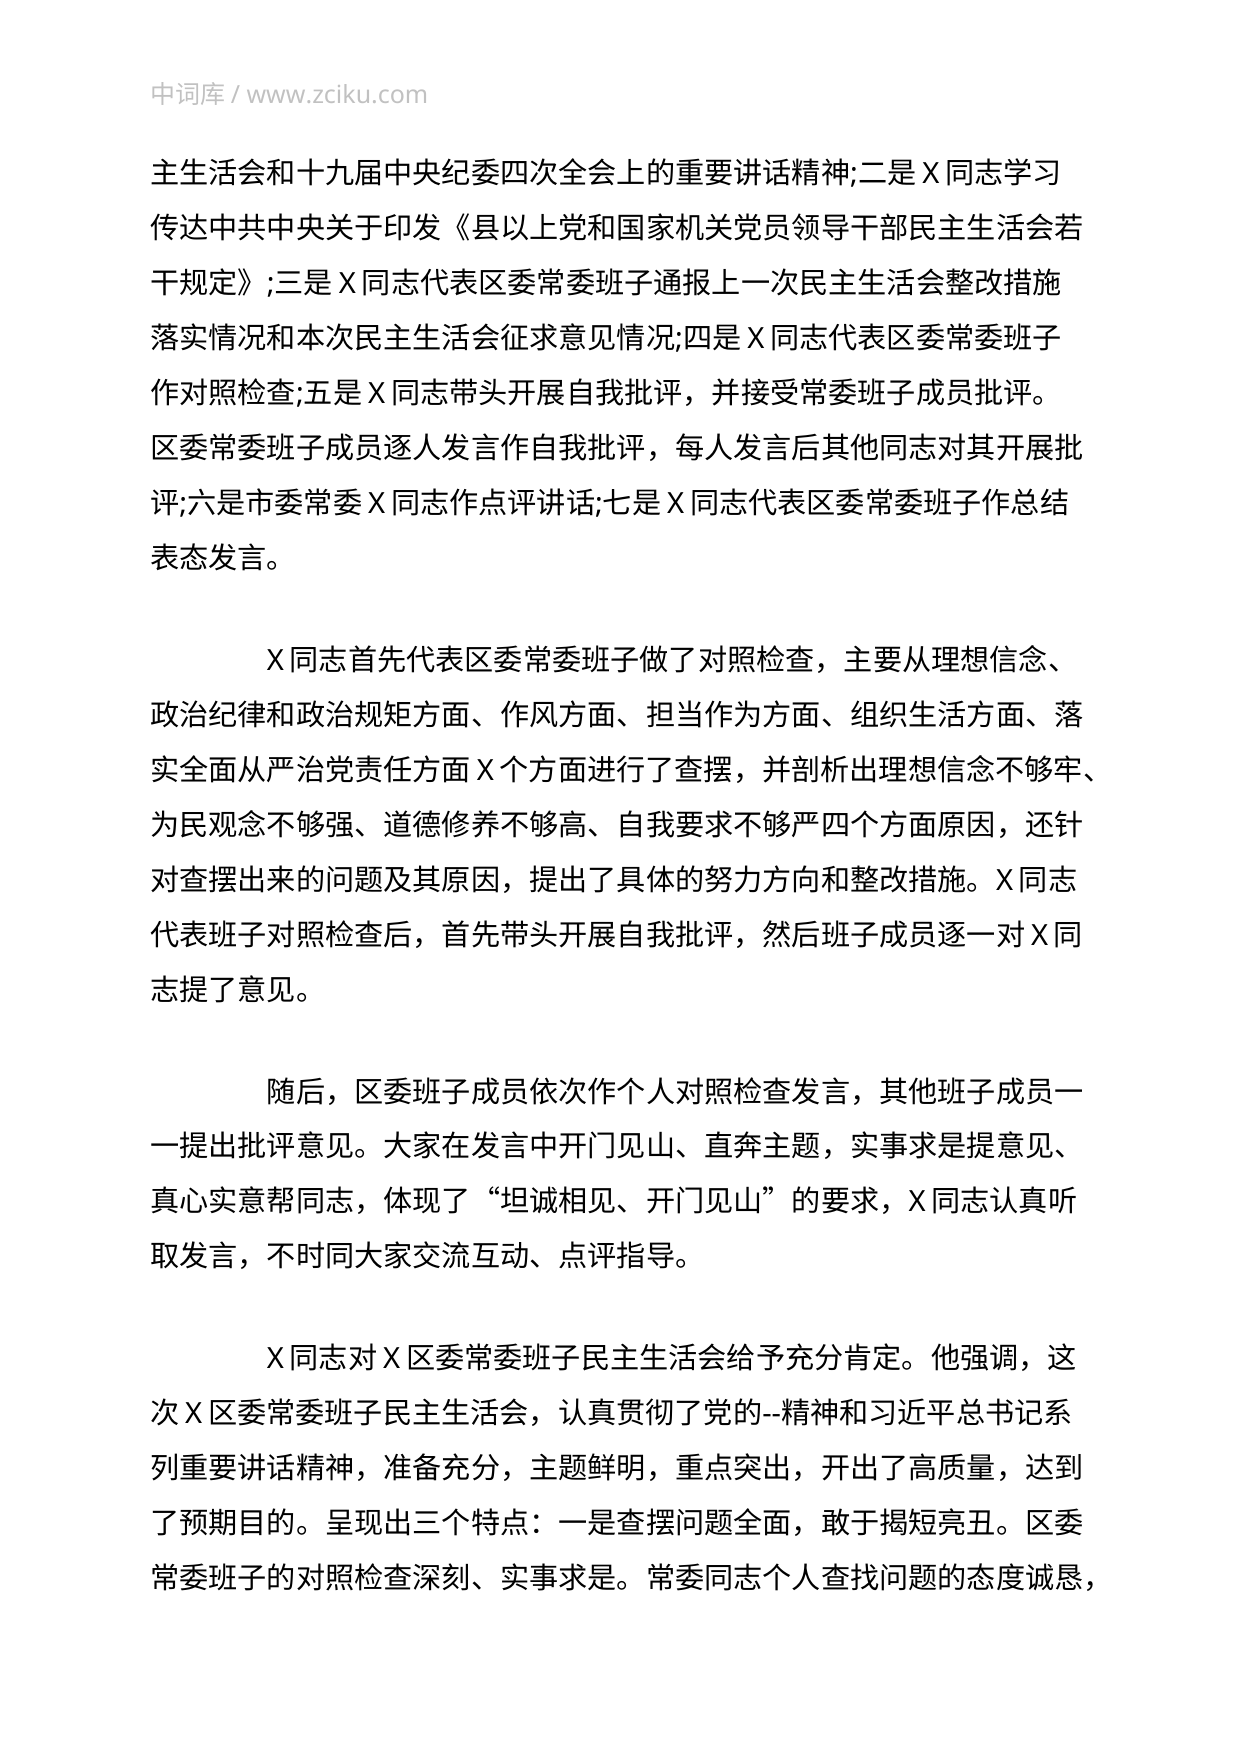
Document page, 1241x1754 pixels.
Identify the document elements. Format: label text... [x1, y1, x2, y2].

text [150, 1335, 1090, 1597]
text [150, 150, 1090, 577]
text 随后，区委班子成员依次作个人对照检查发言，其他班子成员一一提出批评意见。大家在发言中开门见山、直奔主题，实事求是提意见、真心实意帮同志，体现了“坦诚相见、开门见山”的要求，X同志认真听取发言，不时同大家交流互动、点评指导。 [150, 1068, 1090, 1275]
text X同志首先代表区委常委班子做了对照检查，主要从理想信念、政治纪律和政治规矩方面、作风方面、担当作为方面、组织生活方面、落实全面从严治党责任方面X个方面进行了查摆，并剖析出理想信念不够牢、为民观念不够强、道德修养不够高、自我要求不够严四个方面原因，还针对查摆出来的问题及其原因，提出了具体的努力方向和整改措施。X同志代表班子对照检查后，首先带头开展自我批评，然后班子成员逐一对X同志提了意见。 [150, 637, 1090, 1009]
